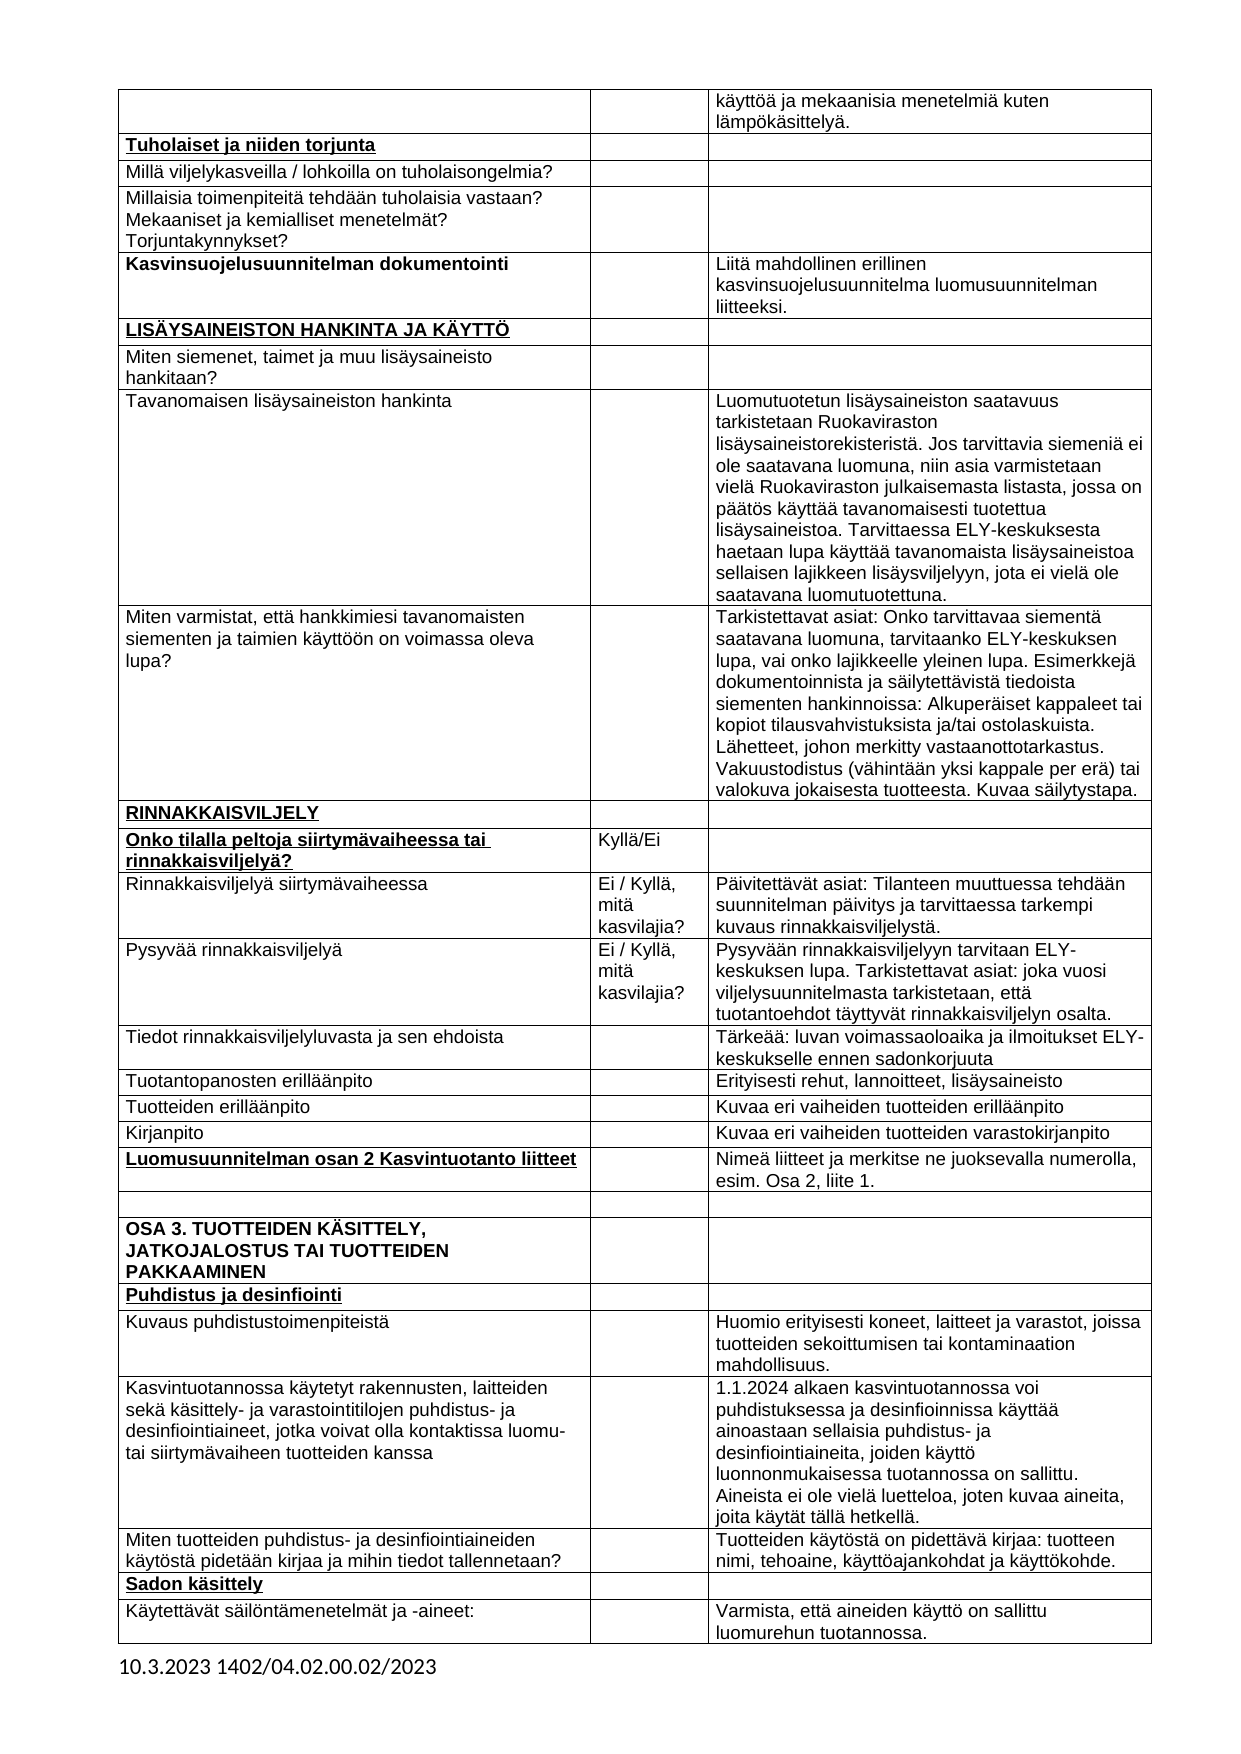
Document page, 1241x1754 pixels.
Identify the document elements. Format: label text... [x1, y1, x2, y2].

table_cell Puhdistus ja desinfiointi [119, 1284, 590, 1310]
table_cell [591, 1573, 708, 1599]
table_cell [591, 390, 708, 605]
table_cell [591, 346, 708, 389]
table_cell Tuholaiset ja niiden torjunta [119, 134, 590, 160]
table_cell [591, 1026, 708, 1069]
table_cell [709, 1218, 1151, 1283]
table_cell [591, 606, 708, 800]
table_cell Luomutuotetun lisäysaineiston saatavuus tarkistetaan Ruokaviraston lisäysaineistorekisteristä. Jos tarvittavia siemeniä ei ole saatavana luomuna, niin asia varmistetaan vielä Ruokaviraston julkaisemasta listasta, jossa on päätös käyttää tavanomaisesti tuotettua lisäysaineistoa. Tarvittaessa ELY-keskuksesta haetaan lupa käyttää tavanomaista lisäysaineistoa sellaisen lajikkeen lisäysviljelyyn, jota ei vielä ole saatavana luomutuotettuna. [709, 390, 1151, 605]
table_cell [709, 1284, 1151, 1310]
table_cell Miten siemenet, taimet ja muu lisäysaineisto hankitaan? [119, 346, 590, 389]
table_cell [591, 1600, 708, 1643]
table_cell Erityisesti rehut, lannoitteet, lisäysaineisto [709, 1070, 1151, 1095]
table_cell 1.1.2024 alkaen kasvintuotannossa voi puhdistuksessa ja desinfioinnissa käyttää ainoastaan sellaisia puhdistus- ja desinfiointiaineita, joiden käyttö luonnonmukaisessa tuotannossa on sallittu. Aineista ei ole vielä luetteloa, joten kuvaa aineita, joita käytät tällä hetkellä. [709, 1377, 1151, 1528]
table_cell Luomusuunnitelman osan 2 Kasvintuotanto liitteet [119, 1148, 590, 1191]
table_cell [591, 1311, 708, 1376]
table_cell [591, 1096, 708, 1121]
table_cell [709, 319, 1151, 344]
table_cell [591, 253, 708, 317]
table_cell [709, 801, 1151, 827]
table_cell Tarkistettavat asiat: Onko tarvittavaa siementä saatavana luomuna, tarvitaanko ELY-keskuksen lupa, vai onko lajikkeelle yleinen lupa. Esimerkkejä dokumentoinnista ja säilytettävistä tiedoista siementen hankinnoissa: Alkuperäiset kappaleet tai kopiot tilausvahvistuksista ja/tai ostolaskuista. Lähetteet, johon merkitty vastaanottotarkastus. Vakuustodistus (vähintään yksi kappale per erä) tai valokuva jokaisesta tuotteesta. Kuvaa säilytystapa. [709, 606, 1151, 800]
table_cell Kasvinsuojelusuunnitelman dokumentointi [119, 253, 590, 317]
table_cell [591, 134, 708, 160]
table_cell [591, 1218, 708, 1283]
table_cell [591, 1070, 708, 1095]
table_cell Huomio erityisesti koneet, laitteet ja varastot, joissa tuotteiden sekoittumisen tai kontaminaation mahdollisuus. [709, 1311, 1151, 1376]
table_cell Millaisia toimenpiteitä tehdään tuholaisia vastaan? Mekaaniset ja kemialliset menetelmät? Torjuntakynnykset? [119, 187, 590, 252]
table_cell Sadon käsittely [119, 1573, 590, 1599]
table_cell [591, 1284, 708, 1310]
table_cell Miten varmistat, että hankkimiesi tavanomaisten siementen ja taimien käyttöön on voimassa oleva lupa? [119, 606, 590, 800]
table_cell LISÄYSAINEISTON HANKINTA JA KÄYTTÖ [119, 319, 590, 344]
table_cell Miten tuotteiden puhdistus- ja desinfiointiaineiden käytöstä pidetään kirjaa ja mihin tiedot tallennetaan? [119, 1529, 590, 1572]
table_cell [709, 161, 1151, 186]
table_cell Nimeä liitteet ja merkitse ne juoksevalla numerolla, esim. Osa 2, liite 1. [709, 1148, 1151, 1191]
table_cell Onko tilalla peltoja siirtymävaiheessa tai rinnakkaisviljelyä? [119, 829, 590, 872]
table_cell Tavanomaisen lisäysaineiston hankinta [119, 390, 590, 605]
table_cell [591, 1529, 708, 1572]
table_cell Tärkeää: luvan voimassaoloaika ja ilmoitukset ELY-keskukselle ennen sadonkorjuuta [709, 1026, 1151, 1069]
table_cell Käytettävät säilöntämenetelmät ja -aineet: [119, 1600, 590, 1643]
table_cell Kuvaa eri vaiheiden tuotteiden erilläänpito [709, 1096, 1151, 1121]
table_cell [591, 90, 708, 133]
table_cell [709, 829, 1151, 872]
table_cell Liitä mahdollinen erillinen kasvinsuojelusuunnitelma luomusuunnitelman liitteeksi. [709, 253, 1151, 317]
table_cell Pysyvään rinnakkaisviljelyyn tarvitaan ELY-keskuksen lupa. Tarkistettavat asiat: joka vuosi viljelysuunnitelmasta tarkistetaan, että tuotantoehdot täyttyvät rinnakkaisviljelyn osalta. [709, 939, 1151, 1025]
table_cell [591, 319, 708, 344]
table_cell Ei / Kyllä, mitä kasvilajia? [591, 873, 708, 937]
table_cell [709, 1573, 1151, 1599]
table_cell Kasvintuotannossa käytetyt rakennusten, laitteiden sekä käsittely- ja varastointitilojen puhdistus- ja desinfiointiaineet, jotka voivat olla kontaktissa luomu- tai siirtymävaiheen tuotteiden kanssa [119, 1377, 590, 1528]
table_cell [591, 1192, 708, 1217]
table_cell [591, 1122, 708, 1147]
table_cell Millä viljelykasveilla / lohkoilla on tuholaisongelmia? [119, 161, 590, 186]
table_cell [709, 90, 1151, 133]
table_cell [709, 1192, 1151, 1217]
table_cell Tuotteiden käytöstä on pidettävä kirjaa: tuotteen nimi, tehoaine, käyttöajankohdat ja käyttökohde. [709, 1529, 1151, 1572]
table_cell Varmista, että aineiden käyttö on sallittu luomurehun tuotannossa. [709, 1600, 1151, 1643]
table_cell Kirjanpito [119, 1122, 590, 1147]
table_cell [119, 1192, 590, 1217]
table_cell [709, 134, 1151, 160]
table_cell [709, 346, 1151, 389]
table_cell Ei / Kyllä, mitä kasvilajia? [591, 939, 708, 1025]
table_cell Pysyvää rinnakkaisviljelyä [119, 939, 590, 1025]
table_cell [591, 1148, 708, 1191]
table_cell Kyllä/Ei [591, 829, 708, 872]
table_cell Tuotantopanosten erilläänpito [119, 1070, 590, 1095]
table_cell Rinnakkaisviljelyä siirtymävaiheessa [119, 873, 590, 937]
table_cell [709, 187, 1151, 252]
table_cell [591, 187, 708, 252]
table_cell [591, 1377, 708, 1528]
table_cell Päivitettävät asiat: Tilanteen muuttuessa tehdään suunnitelman päivitys ja tarvittaessa tarkempi kuvaus rinnakkaisviljelystä. [709, 873, 1151, 937]
table_cell Kuvaa eri vaiheiden tuotteiden varastokirjanpito [709, 1122, 1151, 1147]
table_cell [591, 161, 708, 186]
table_cell RINNAKKAISVILJELY [119, 801, 590, 827]
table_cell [119, 90, 590, 133]
table_cell Tuotteiden erilläänpito [119, 1096, 590, 1121]
table_cell [591, 801, 708, 827]
table_cell Kuvaus puhdistustoimenpiteistä [119, 1311, 590, 1376]
table_cell Tiedot rinnakkaisviljelyluvasta ja sen ehdoista [119, 1026, 590, 1069]
table_cell OSA 3. TUOTTEIDEN KÄSITTELY, JATKOJALOSTUS TAI TUOTTEIDEN PAKKAAMINEN [119, 1218, 590, 1283]
